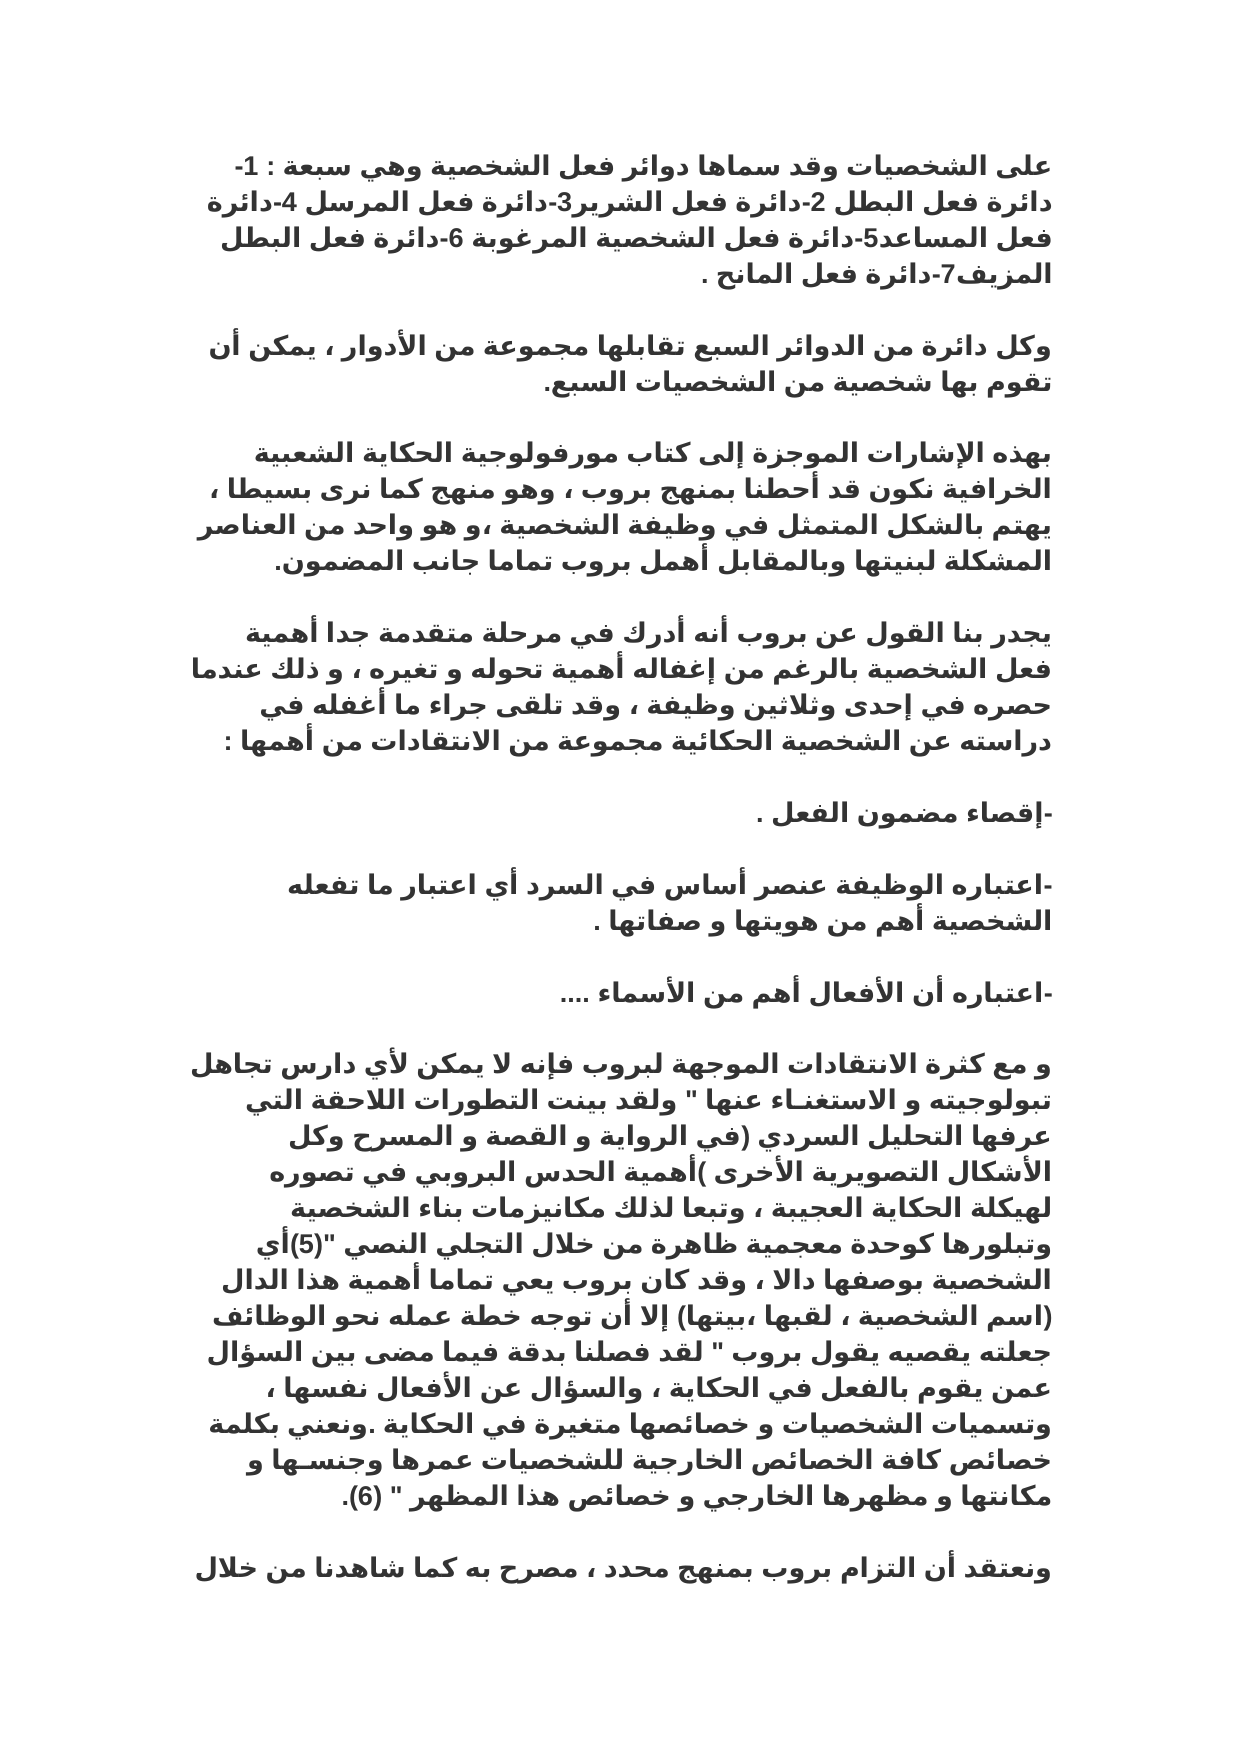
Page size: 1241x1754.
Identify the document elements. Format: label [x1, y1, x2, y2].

text [187, 150, 1053, 1583]
